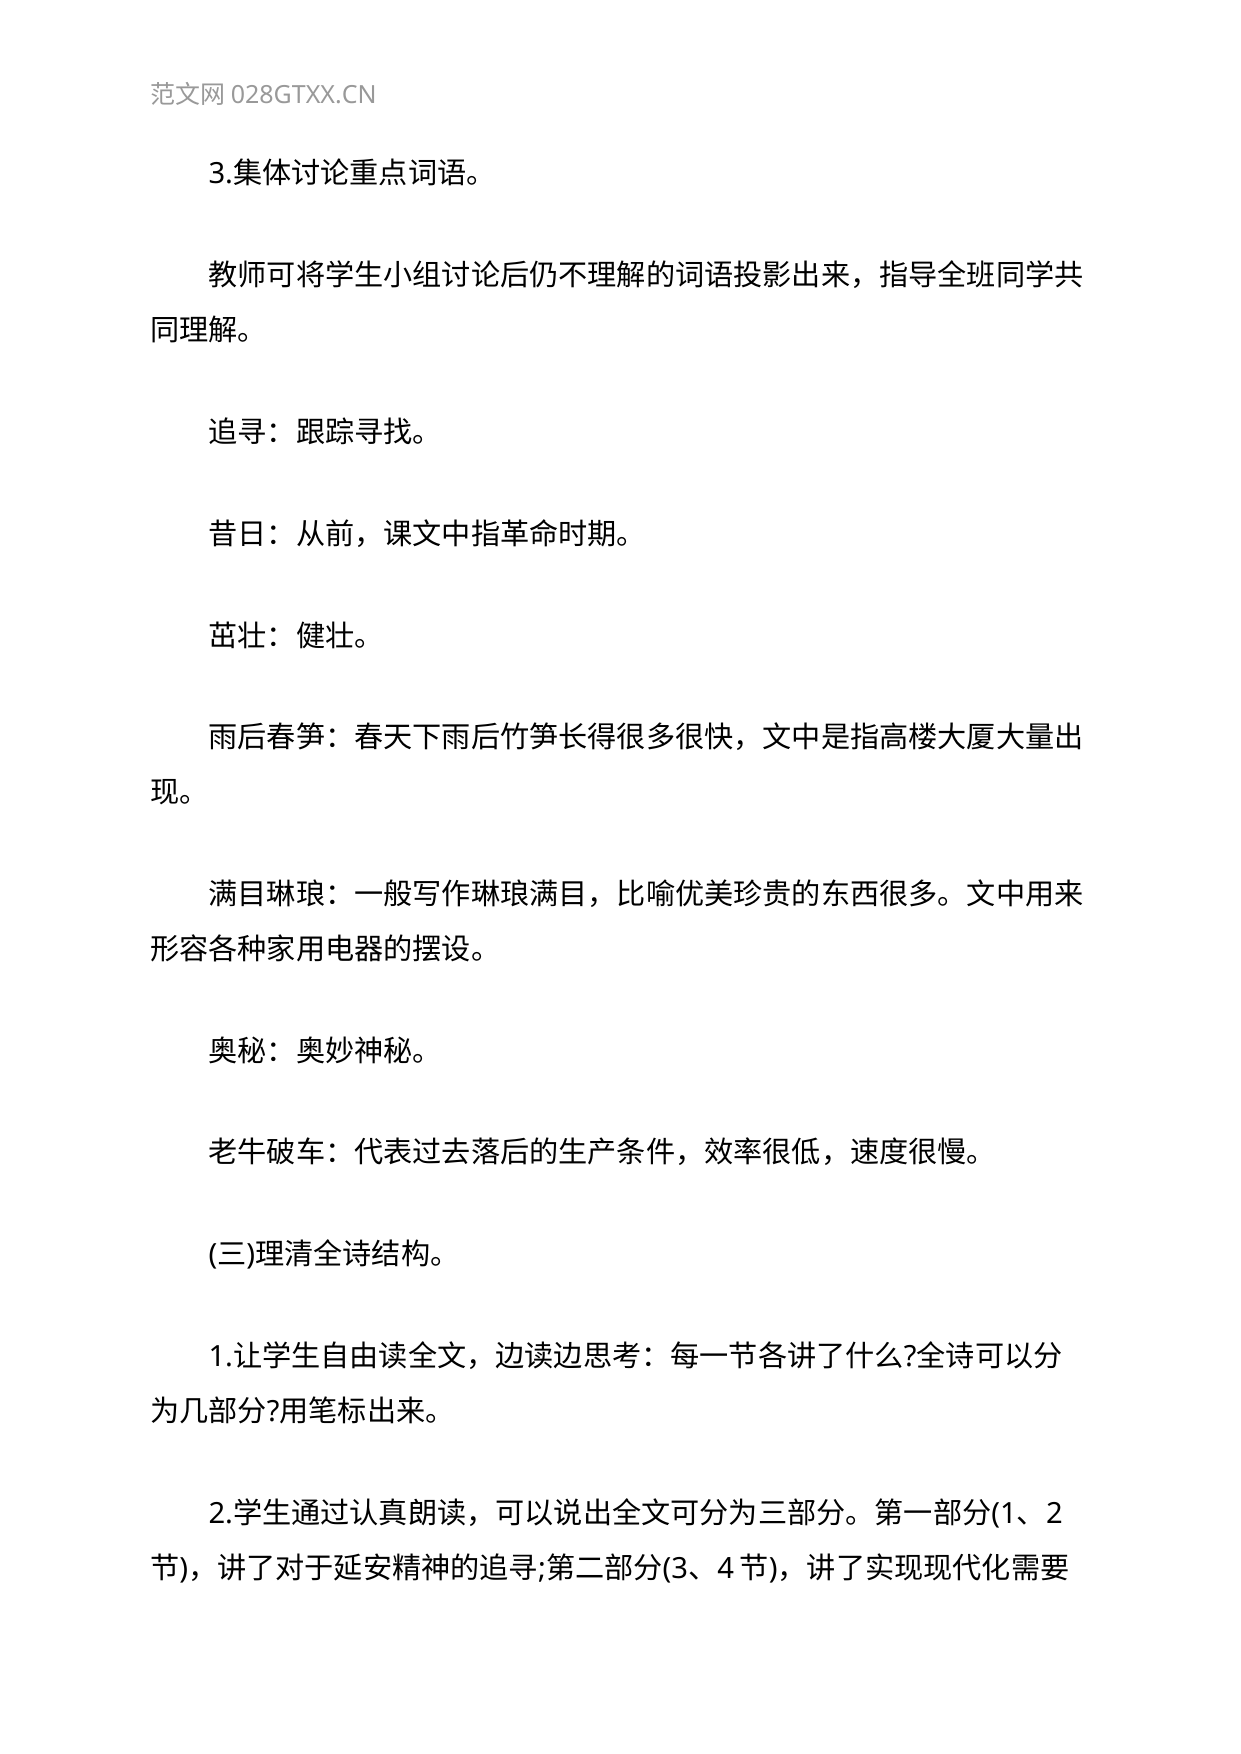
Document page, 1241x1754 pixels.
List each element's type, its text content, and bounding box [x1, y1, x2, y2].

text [150, 1490, 1090, 1587]
text 3.集体讨论重点词语。 [150, 150, 1090, 192]
text (三)理清全诗结构。 [150, 1231, 1090, 1273]
text 满目琳琅：一般写作琳琅满目，比喻优美珍贵的东西很多。文中用来形容各种家用电器的摆设。 [150, 871, 1090, 968]
text 茁壮：健壮。 [150, 612, 1090, 654]
text 追寻：跟踪寻找。 [150, 409, 1090, 451]
text 1.让学生自由读全文，边读边思考：每一节各讲了什么?全诗可以分为几部分?用笔标出来。 [150, 1333, 1090, 1430]
text 教师可将学生小组讨论后仍不理解的词语投影出来，指导全班同学共同理解。 [150, 252, 1090, 349]
text 雨后春笋：春天下雨后竹笋长得很多很快，文中是指高楼大厦大量出现。 [150, 714, 1090, 811]
text 奥秘：奥妙神秘。 [150, 1027, 1090, 1069]
text 老牛破车：代表过去落后的生产条件，效率很低，速度很慢。 [150, 1129, 1090, 1171]
text 昔日：从前，课文中指革命时期。 [150, 510, 1090, 553]
